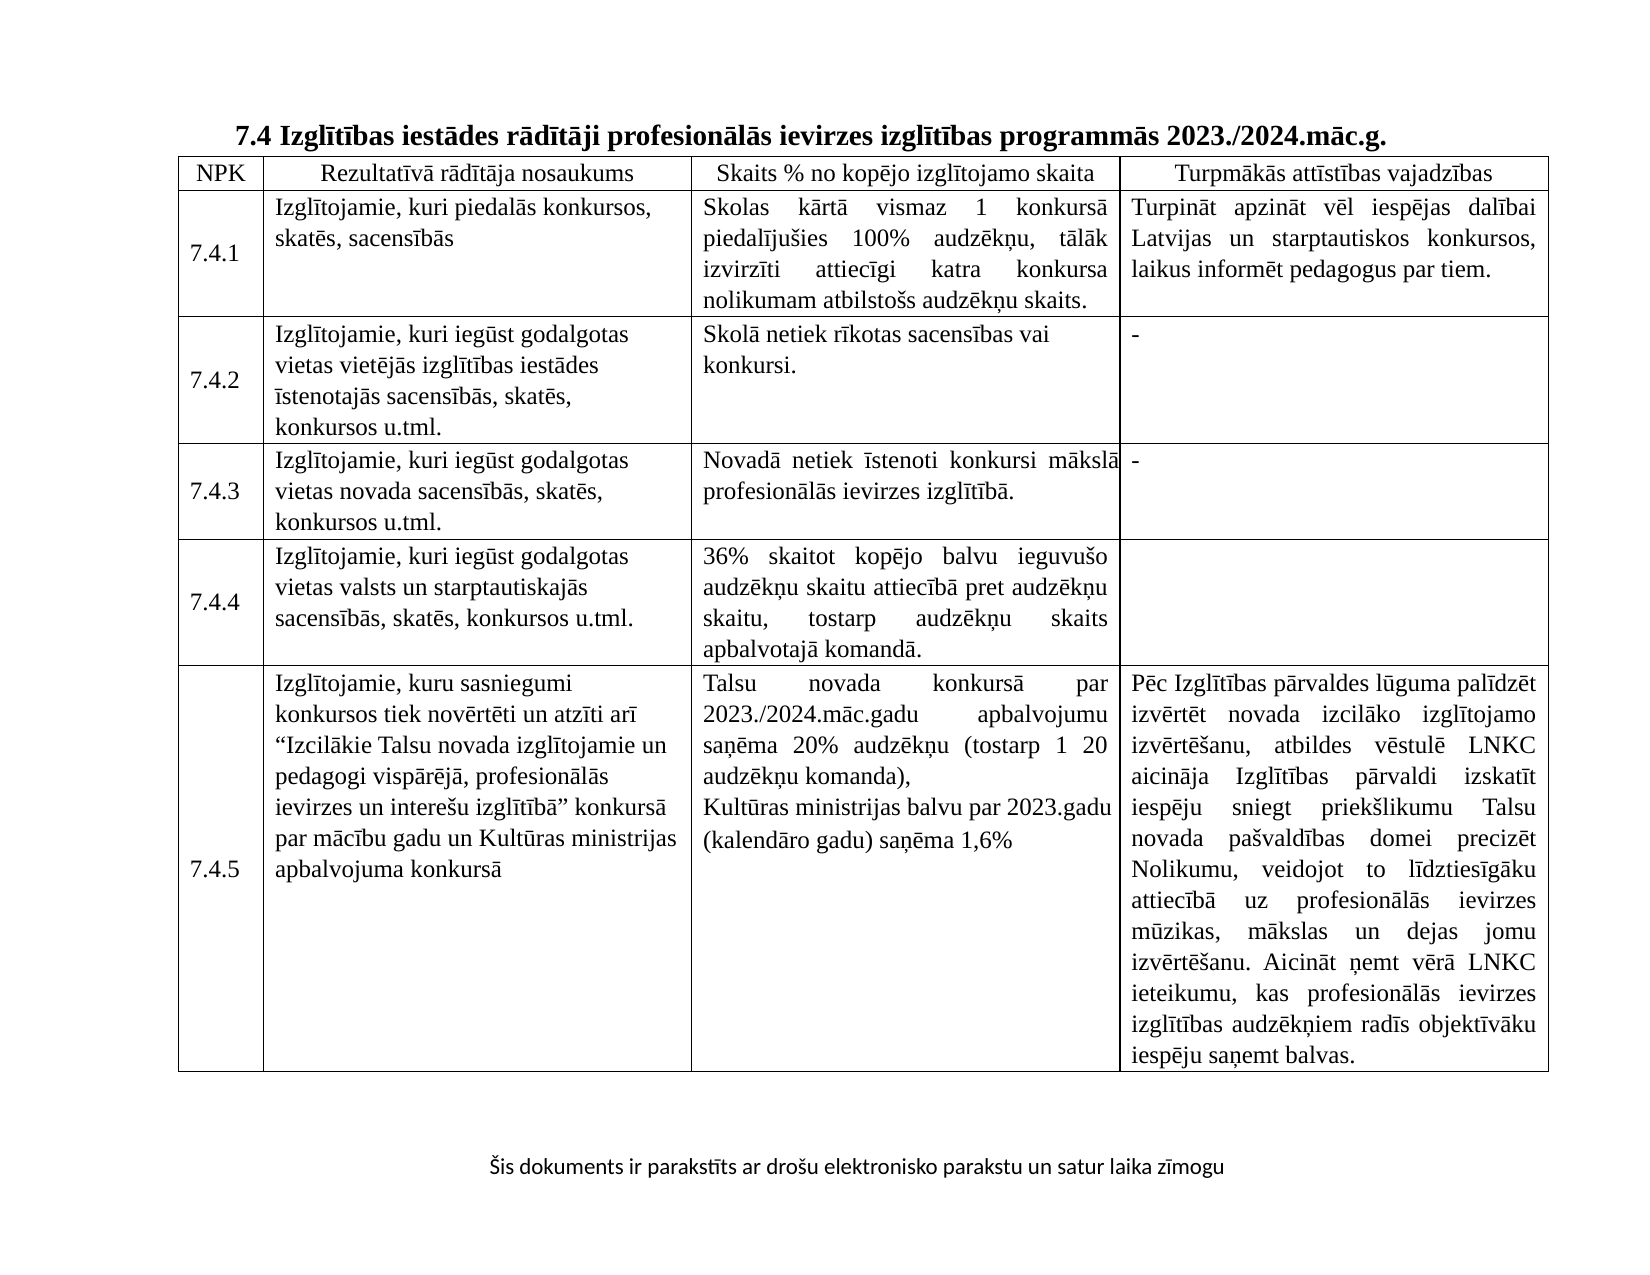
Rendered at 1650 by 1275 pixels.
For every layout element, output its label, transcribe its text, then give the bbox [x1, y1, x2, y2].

table_cell Izglītojamie, kuri piedalās konkursos, skatēs, sacensībās [264, 191, 691, 316]
table_cell - [1121, 317, 1548, 443]
table_header NPK [179, 157, 263, 189]
table_cell Novadā netiek īstenoti konkursi mākslā profesionālās ievirzes izglītībā. [692, 444, 1119, 538]
text 7.4 Izglītības iestādes rādītāji profesionālās ievirzes izglītības programmās 2023./2024.māc.g. [235, 118, 1532, 152]
table_cell 7.4.1 [179, 191, 263, 316]
table_cell [1121, 540, 1548, 665]
table_cell Turpināt apzināt vēl iespējas dalībai Latvijas un starptautiskos konkursos, laikus informēt pedagogus par tiem. [1121, 191, 1548, 316]
table_header Rezultatīvā rādītāja nosaukums [264, 157, 691, 189]
table_cell 7.4.2 [179, 317, 263, 443]
table_header Skaits % no kopējo izglītojamo skaita [692, 157, 1119, 189]
table_cell Izglītojamie, kuri iegūst godalgotas vietas valsts un starptautiskajās sacensībās, skatēs, konkursos u.tml. [264, 540, 691, 665]
table_cell 7.4.4 [179, 540, 263, 665]
table_cell 36% skaitot kopējo balvu ieguvušo audzēkņu skaitu attiecībā pret audzēkņu skaitu, tostarp audzēkņu skaits apbalvotajā komandā. [692, 540, 1119, 665]
table_cell Pēc Izglītības pārvaldes lūguma palīdzēt izvērtēt novada izcilāko izglītojamo izvērtēšanu, atbildes vēstulē LNKC aicināja Izglītības pārvaldi izskatīt iespēju sniegt priekšlikumu Talsu novada pašvaldības domei precizēt Nolikumu, veidojot to līdztiesīgāku attiecībā uz profesionālās ievirzes mūzikas, mākslas un dejas jomu izvērtēšanu. Aicināt ņemt vērā LNKC ieteikumu, kas profesionālās ievirzes izglītības audzēkņiem radīs objektīvāku iespēju saņemt balvas. [1121, 666, 1548, 1071]
table_header Turpmākās attīstības vajadzības [1121, 157, 1548, 189]
table_cell 7.4.3 [179, 444, 263, 538]
table_cell Skolas kārtā vismaz 1 konkursā piedalījušies 100% audzēkņu, tālāk izvirzīti attiecīgi katra konkursa nolikumam atbilstošs audzēkņu skaits. [692, 191, 1119, 316]
table_cell Izglītojamie, kuri iegūst godalgotas vietas novada sacensībās, skatēs, konkursos u.tml. [264, 444, 691, 538]
table_cell 7.4.5 [179, 666, 263, 1071]
table_cell Izglītojamie, kuru sasniegumi konkursos tiek novērtēti un atzīti arī “Izcilākie Talsu novada izglītojamie un pedagogi vispārējā, profesionālās ievirzes un interešu izglītībā” konkursā par mācību gadu un Kultūras ministrijas apbalvojuma konkursā [264, 666, 691, 1071]
table_cell Talsu novada konkursā par 2023./2024.māc.gadu apbalvojumu saņēma 20% audzēkņu (tostarp 1 20 audzēkņu komanda), Kultūras ministrijas balvu par 2023.gadu (kalendāro gadu) saņēma 1,6% [692, 666, 1119, 1071]
table_cell Izglītojamie, kuri iegūst godalgotas vietas vietējās izglītības iestādes īstenotajās sacensībās, skatēs, konkursos u.tml. [264, 317, 691, 443]
table_cell - [1121, 444, 1548, 538]
table_cell Skolā netiek rīkotas sacensības vai konkursi. [692, 317, 1119, 443]
